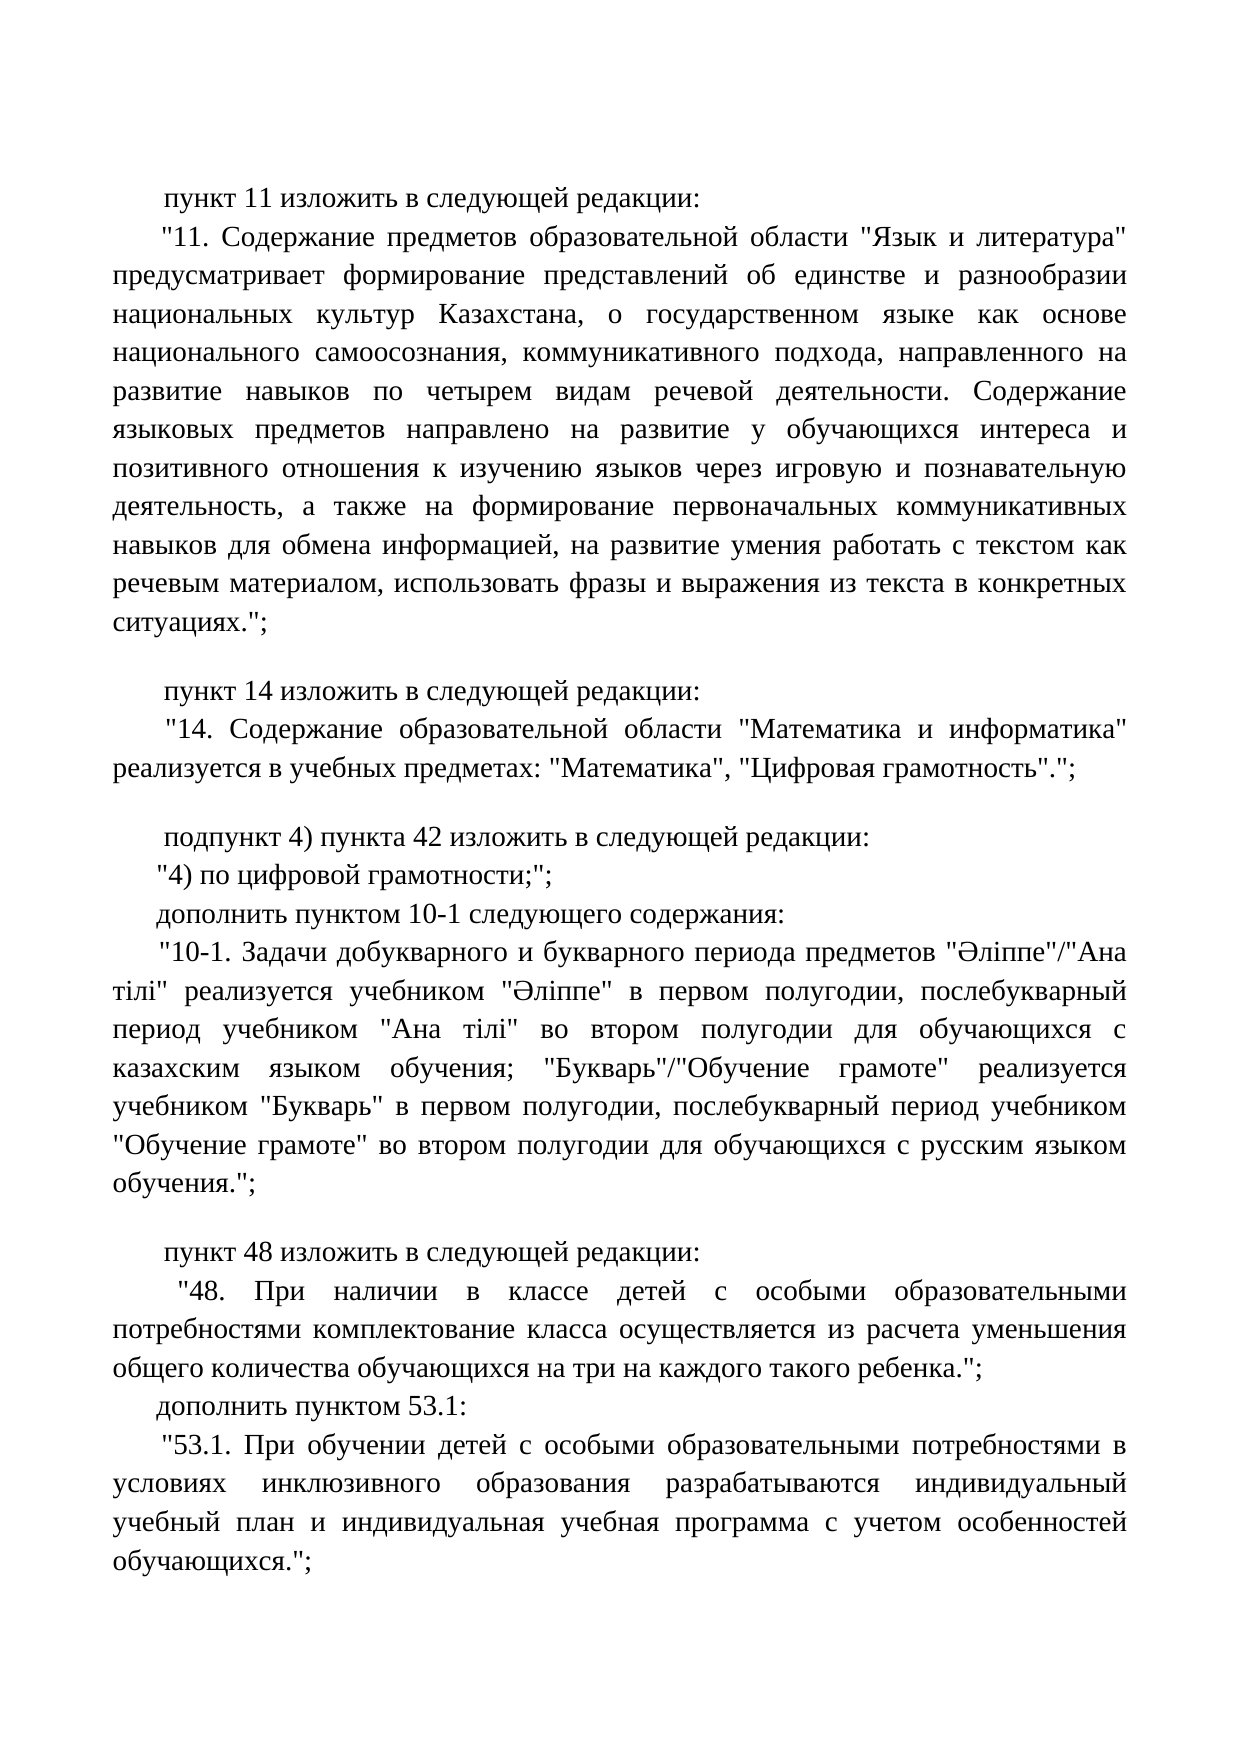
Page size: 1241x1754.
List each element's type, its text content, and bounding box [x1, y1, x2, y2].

text "4) по цифровой грамотности;"; [112, 857, 1128, 891]
text дополнить пунктом 53.1: [112, 1388, 1128, 1422]
text подпункт 4) пункта 42 изложить в следующей редакции: [112, 819, 1128, 852]
text "10-1. Задачи добукварного и букварного периода предметов "Әліппе"/"Ана тілі" реализуется учебником "Әліппе" в первом полугодии, послебукварный период учебником "Ана тілі" во втором полугодии для обучающихся с казахским языком обучения; "Букварь"/"Обучение грамоте" реализуется учебником "Букварь" в первом полугодии, послебукварный период учебником "Обучение грамоте" во втором полугодии для обучающихся с русским языком обучения."; [112, 934, 1128, 1199]
text дополнить пунктом 10-1 следующего содержания: [112, 896, 1128, 929]
text пункт 48 изложить в следующей редакции: [112, 1234, 1128, 1268]
text пункт 14 изложить в следующей редакции: [112, 673, 1128, 706]
text пункт 11 изложить в следующей редакции: [112, 180, 1128, 214]
text "11. Содержание предметов образовательной области "Язык и литература" предусматривает формирование представлений об единстве и разнообразии национальных культур Казахстана, о государственном языке как основе национального самоосознания, коммуникативного подхода, направленного на развитие навыков по четырем видам речевой деятельности. Содержание языковых предметов направлено на развитие у обучающихся интереса и позитивного отношения к изучению языков через игровую и познавательную деятельность, а также на формирование первоначальных коммуникативных навыков для обмена информацией, на развитие умения работать с текстом как речевым материалом, использовать фразы и выражения из текста в конкретных ситуациях."; [112, 219, 1128, 638]
text "48. При наличии в классе детей с особыми образовательными потребностями комплектование класса осуществляется из расчета уменьшения общего количества обучающихся на три на каждого такого ребенка."; [112, 1273, 1128, 1383]
text "53.1. При обучении детей с особыми образовательными потребностями в условиях инклюзивного образования разрабатываются индивидуальный учебный план и индивидуальная учебная программа с учетом особенностей обучающихся."; [112, 1427, 1128, 1576]
text "14. Содержание образовательной области "Математика и информатика" реализуется в учебных предметах: "Математика", "Цифровая грамотность"."; [112, 711, 1128, 783]
